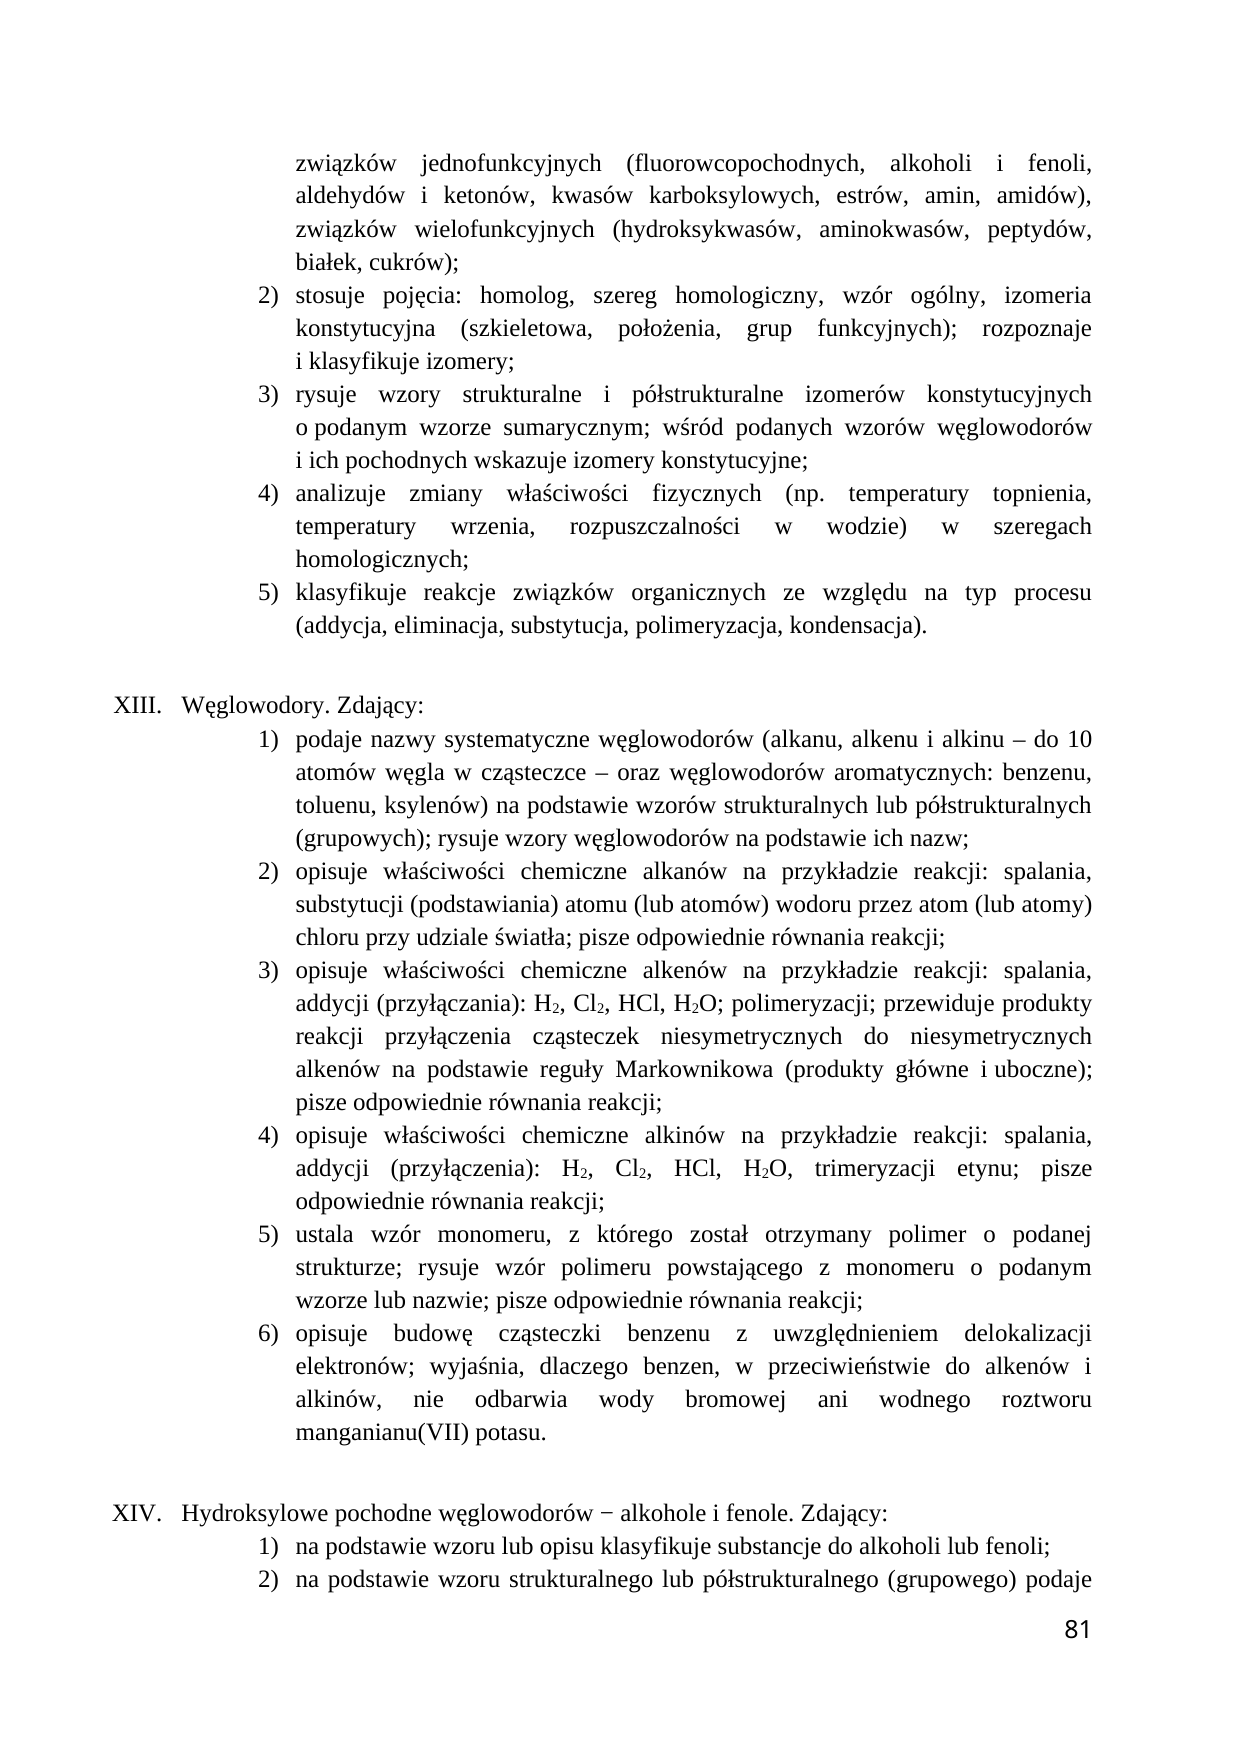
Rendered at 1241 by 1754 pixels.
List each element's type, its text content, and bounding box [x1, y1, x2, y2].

list na podstawie wzoru lub opisu klasyfikuje substancje do alkoholi lub fenoli; [258, 1531, 1093, 1559]
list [258, 1564, 1093, 1593]
list opisuje właściwości chemiczne alkenów na przykładzie reakcji: spalania, addycji (przyłączania): H2, Cl2, HCl, H2O; polimeryzacji; przewiduje produkty reakcji przyłączenia cząsteczek niesymetrycznych do niesymetrycznych alkenów na podstawie reguły Markownikowa (produkty główne i uboczne); pisze odpowiednie równania reakcji; [258, 955, 1093, 1116]
list stosuje pojęcia: homolog, szereg homologiczny, wzór ogólny, izomeria konstytucyjna (szkieletowa, położenia, grup funkcyjnych); rozpoznaje i klasyfikuje izomery; [258, 280, 1093, 374]
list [258, 148, 1093, 275]
list opisuje właściwości chemiczne alkanów na przykładzie reakcji: spalania, substytucji (podstawiania) atomu (lub atomów) wodoru przez atom (lub atomy) chloru przy udziale światła; pisze odpowiednie równania reakcji; [258, 856, 1093, 951]
list Węglowodory. Zdający: [162, 691, 1093, 719]
list opisuje budowę cząsteczki benzenu z uwzględnieniem delokalizacji elektronów; wyjaśnia, dlaczego benzen, w przeciwieństwie do alkenów i alkinów, nie odbarwia wody bromowej ani wodnego roztworu manganianu(VII) potasu. [258, 1318, 1093, 1446]
list ustala wzór monomeru, z którego został otrzymany polimer o podanej strukturze; rysuje wzór polimeru powstającego z monomeru o podanym wzorze lub nazwie; pisze odpowiednie równania reakcji; [258, 1219, 1093, 1314]
list analizuje zmiany właściwości fizycznych (np. temperatury topnienia, temperatury wrzenia, rozpuszczalności w wodzie) w szeregach homologicznych; [258, 478, 1093, 573]
list opisuje właściwości chemiczne alkinów na przykładzie reakcji: spalania, addycji (przyłączenia): H2, Cl2, HCl, H2O, trimeryzacji etynu; pisze odpowiednie równania reakcji; [258, 1120, 1093, 1215]
list klasyfikuje reakcje związków organicznych ze względu na typ procesu (addycja, eliminacja, substytucja, polimeryzacja, kondensacja). [258, 577, 1093, 639]
list Hydroksylowe pochodne węglowodorów − alkohole i fenole. Zdający: [162, 1498, 1093, 1527]
list podaje nazwy systematyczne węglowodorów (alkanu, alkenu i alkinu – do 10 atomów węgla w cząsteczce – oraz węglowodorów aromatycznych: benzenu, toluenu, ksylenów) na podstawie wzorów strukturalnych lub półstrukturalnych (grupowych); rysuje wzory węglowodorów na podstawie ich nazw; [258, 724, 1093, 851]
list rysuje wzory strukturalne i półstrukturalne izomerów konstytucyjnych o podanym wzorze sumarycznym; wśród podanych wzorów węglowodorów i ich pochodnych wskazuje izomery konstytucyjne; [258, 379, 1093, 473]
